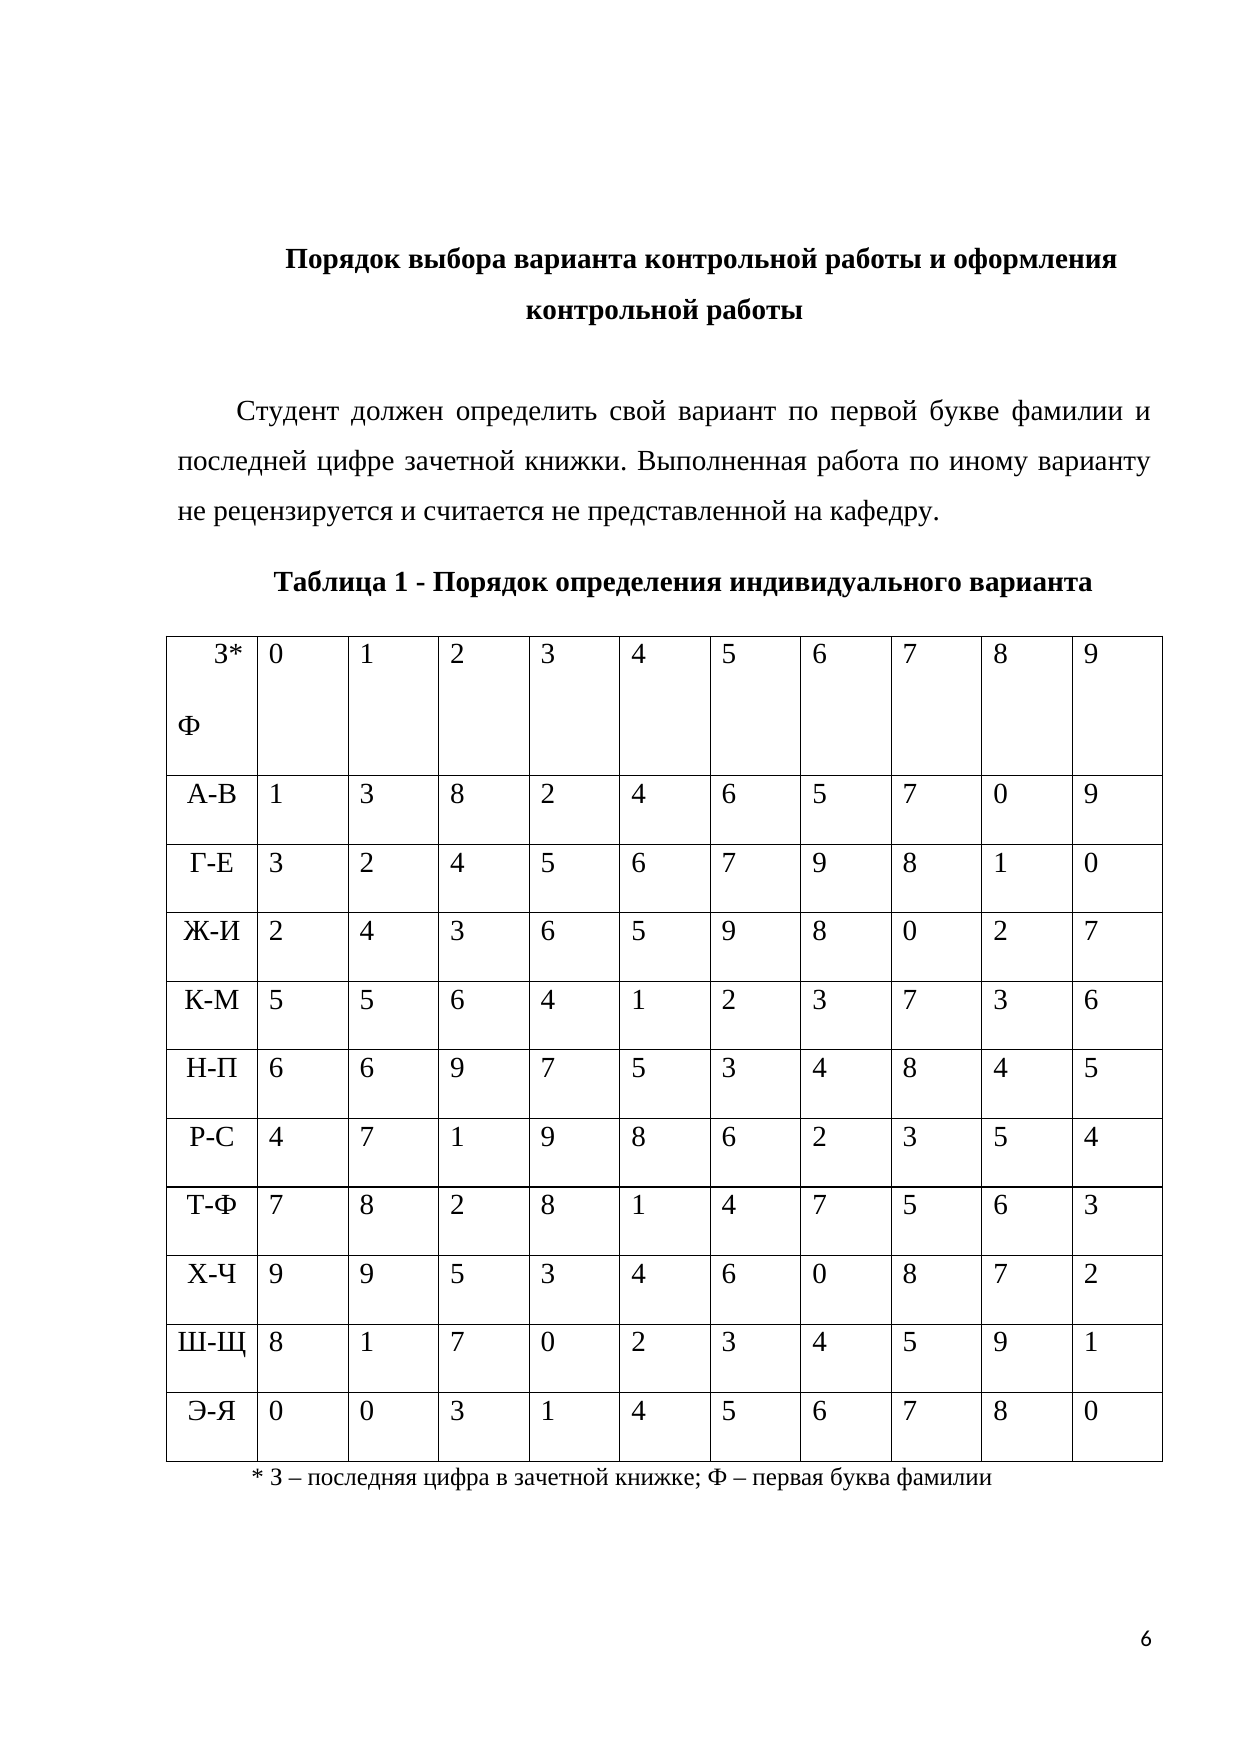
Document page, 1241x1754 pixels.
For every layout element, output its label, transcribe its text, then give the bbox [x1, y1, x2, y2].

table_cell 6 [801, 1393, 891, 1461]
table_cell 4 [530, 982, 619, 1049]
table_cell 4 [349, 913, 438, 981]
table_cell 7 [892, 776, 981, 844]
table_cell 3 [711, 1050, 800, 1118]
table_header 4 [620, 637, 710, 775]
table_cell 9 [439, 1050, 529, 1118]
table_cell 5 [349, 982, 438, 1049]
table_cell 2 [711, 982, 800, 1049]
table_cell Г-Е [167, 845, 257, 912]
table_cell 0 [258, 1393, 348, 1461]
table_cell 7 [349, 1119, 438, 1186]
table_cell 4 [620, 1256, 710, 1323]
table_cell 2 [982, 913, 1072, 981]
table_cell 7 [1073, 913, 1162, 981]
table_cell 4 [801, 1050, 891, 1118]
table_cell 6 [711, 1119, 800, 1186]
table_cell 5 [1073, 1050, 1162, 1118]
table_cell 6 [1073, 982, 1162, 1049]
table_cell Т-Ф [167, 1188, 257, 1255]
table_cell 1 [620, 1188, 710, 1255]
table_header 7 [892, 637, 981, 775]
table_cell 5 [439, 1256, 529, 1323]
table_cell Ш-Щ [167, 1325, 257, 1392]
table_cell 4 [801, 1325, 891, 1392]
table_cell 1 [439, 1119, 529, 1186]
table_cell 0 [1073, 845, 1162, 912]
table_cell 6 [982, 1188, 1072, 1255]
table_cell 7 [892, 982, 981, 1049]
table_cell 9 [349, 1256, 438, 1323]
table_cell 6 [711, 1256, 800, 1323]
table_cell 1 [530, 1393, 619, 1461]
table_cell 9 [1073, 776, 1162, 844]
table_cell А-В [167, 776, 257, 844]
table_cell 5 [892, 1188, 981, 1255]
table_cell 3 [892, 1119, 981, 1186]
table_cell 3 [530, 1256, 619, 1323]
table_cell 6 [530, 913, 619, 981]
table_cell 8 [892, 1050, 981, 1118]
table_cell 9 [530, 1119, 619, 1186]
text Порядок выбора варианта контрольной работы и оформления контрольной работы [177, 242, 1152, 326]
table_cell 2 [439, 1188, 529, 1255]
table_header 3 [530, 637, 619, 775]
table_cell 5 [620, 1050, 710, 1118]
table_cell 3 [258, 845, 348, 912]
table_cell 2 [801, 1119, 891, 1186]
table_cell 1 [620, 982, 710, 1049]
table_cell 4 [711, 1188, 800, 1255]
table_cell 7 [530, 1050, 619, 1118]
table_cell 8 [982, 1393, 1072, 1461]
table_cell 8 [349, 1188, 438, 1255]
table_cell Р-С [167, 1119, 257, 1186]
text Студент должен определить свой вариант по первой букве фамилии и последней цифре зачетной книжки. Выполненная работа по иному варианту не рецензируется и считается не представленной на кафедру. [177, 393, 1152, 527]
table_cell 3 [982, 982, 1072, 1049]
table_cell 4 [258, 1119, 348, 1186]
table_cell 3 [349, 776, 438, 844]
table_cell 4 [439, 845, 529, 912]
table_cell 5 [892, 1325, 981, 1392]
text * З – последняя цифра в зачетной книжке; Ф – первая буква фамилии [177, 1462, 1152, 1490]
table_header 2 [439, 637, 529, 775]
table_cell 5 [982, 1119, 1072, 1186]
table_cell 8 [892, 845, 981, 912]
table_cell 3 [439, 913, 529, 981]
table_cell 0 [801, 1256, 891, 1323]
table_cell 0 [1073, 1393, 1162, 1461]
table_header З* Ф [167, 637, 257, 775]
table_cell 5 [620, 913, 710, 981]
table_cell 0 [982, 776, 1072, 844]
table_cell 6 [620, 845, 710, 912]
table_cell 5 [530, 845, 619, 912]
table_cell 6 [258, 1050, 348, 1118]
table_cell 7 [439, 1325, 529, 1392]
table_header 1 [349, 637, 438, 775]
table_cell 5 [258, 982, 348, 1049]
table_header 8 [982, 637, 1072, 775]
table_cell 8 [801, 913, 891, 981]
table_cell 1 [349, 1325, 438, 1392]
table_cell 6 [439, 982, 529, 1049]
table_cell 5 [801, 776, 891, 844]
table_cell 9 [801, 845, 891, 912]
table_cell Ж-И [167, 913, 257, 981]
table_cell Н-П [167, 1050, 257, 1118]
table_cell 3 [801, 982, 891, 1049]
table_cell 8 [530, 1188, 619, 1255]
table_header 9 [1073, 637, 1162, 775]
table_cell 9 [982, 1325, 1072, 1392]
table_cell 9 [711, 913, 800, 981]
table_cell 0 [349, 1393, 438, 1461]
table_cell 4 [620, 1393, 710, 1461]
text Таблица 1 - Порядок определения индивидуального варианта [177, 564, 1152, 598]
table_cell 8 [258, 1325, 348, 1392]
table_cell 8 [439, 776, 529, 844]
table_cell 7 [982, 1256, 1072, 1323]
table_cell 2 [349, 845, 438, 912]
table_cell 1 [258, 776, 348, 844]
table_cell 2 [620, 1325, 710, 1392]
table_cell 4 [1073, 1119, 1162, 1186]
table_cell 7 [801, 1188, 891, 1255]
table_cell К-М [167, 982, 257, 1049]
table_cell 4 [982, 1050, 1072, 1118]
table_cell 1 [1073, 1325, 1162, 1392]
table_header 6 [801, 637, 891, 775]
table_cell 6 [711, 776, 800, 844]
table_cell 3 [711, 1325, 800, 1392]
table_cell 8 [620, 1119, 710, 1186]
table_cell 8 [892, 1256, 981, 1323]
table_header 0 [258, 637, 348, 775]
table_cell 5 [711, 1393, 800, 1461]
table_cell 3 [439, 1393, 529, 1461]
table_cell 2 [530, 776, 619, 844]
table_cell 7 [258, 1188, 348, 1255]
table_cell 1 [982, 845, 1072, 912]
table_cell 0 [530, 1325, 619, 1392]
table_cell 0 [892, 913, 981, 981]
table_header 5 [711, 637, 800, 775]
table_cell Э-Я [167, 1393, 257, 1461]
table_cell Х-Ч [167, 1256, 257, 1323]
table_cell 2 [258, 913, 348, 981]
table_cell 9 [258, 1256, 348, 1323]
table_cell 3 [1073, 1188, 1162, 1255]
table_cell 4 [620, 776, 710, 844]
table_cell 7 [892, 1393, 981, 1461]
table_cell 7 [711, 845, 800, 912]
table_cell 2 [1073, 1256, 1162, 1323]
table_cell 6 [349, 1050, 438, 1118]
